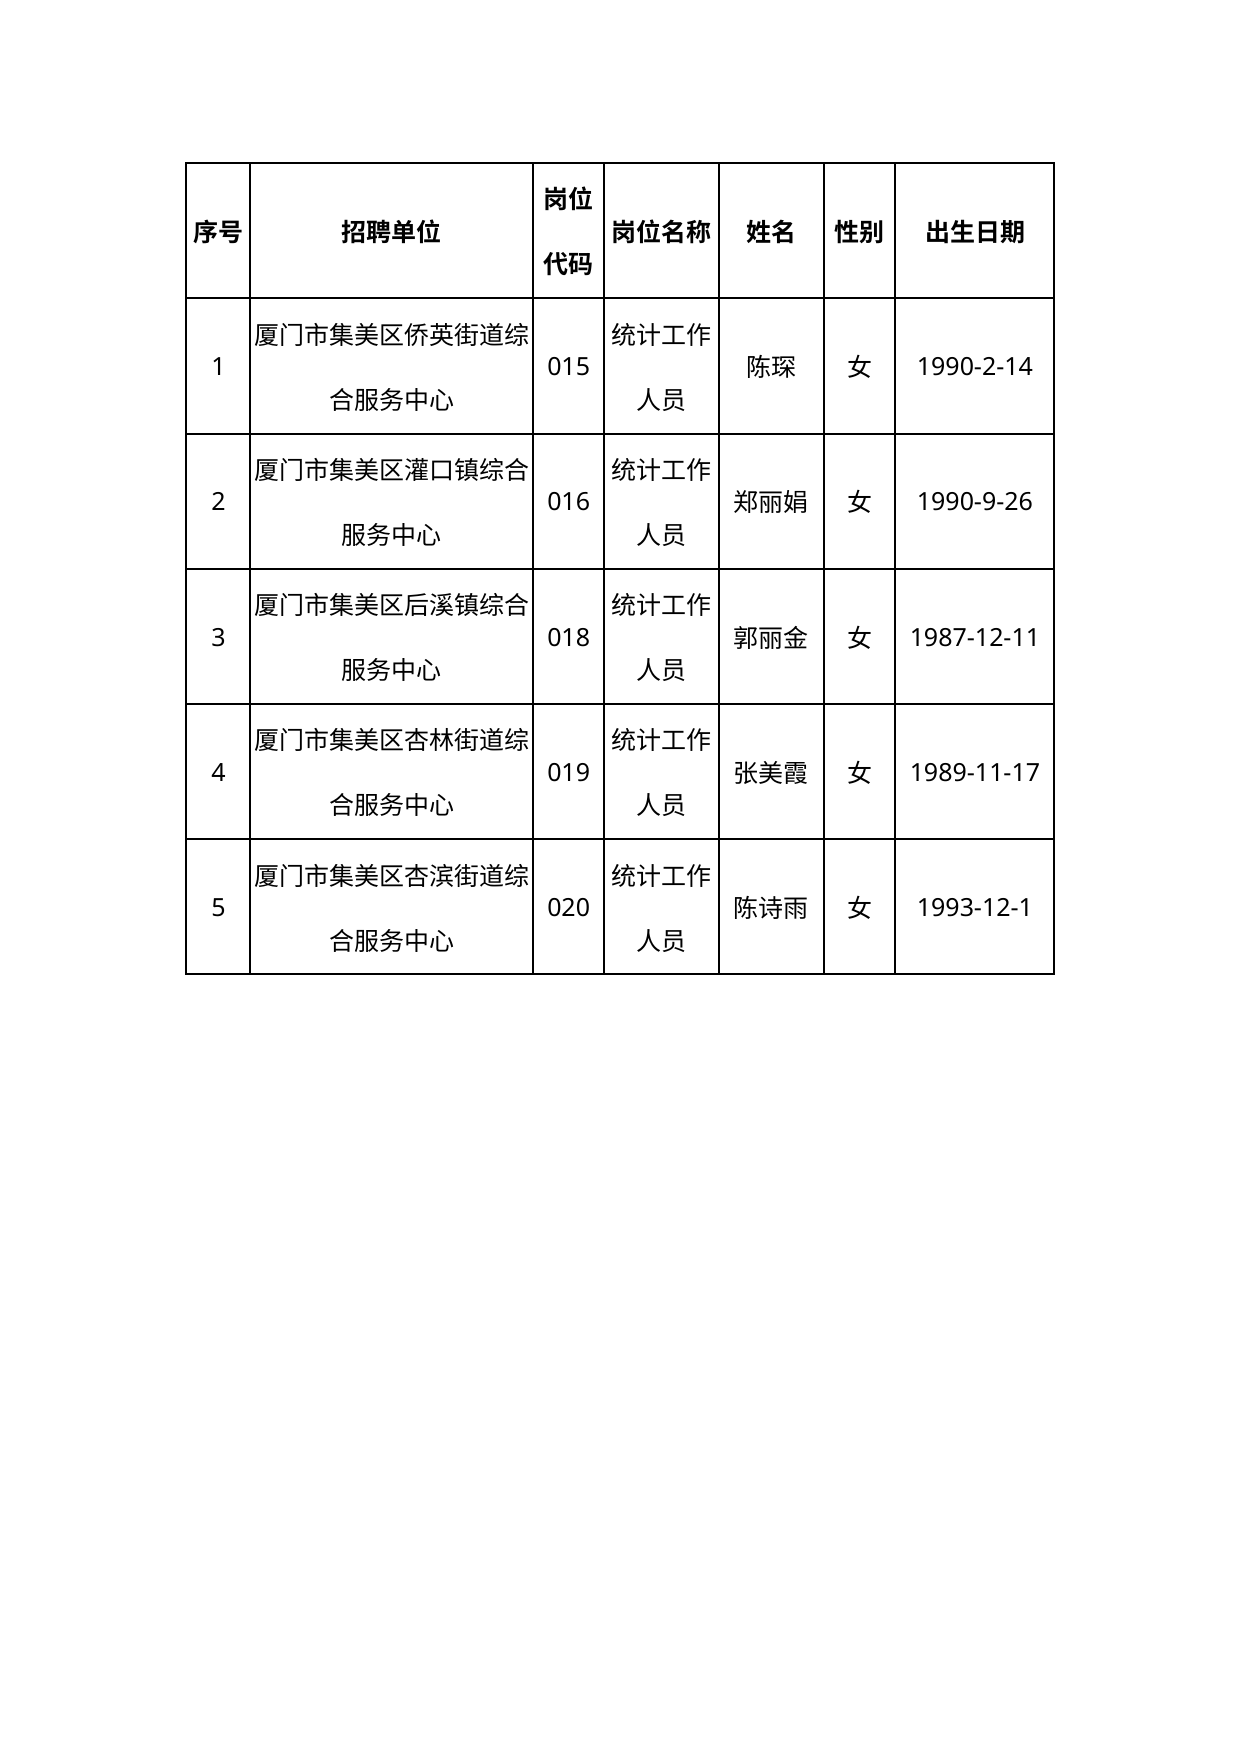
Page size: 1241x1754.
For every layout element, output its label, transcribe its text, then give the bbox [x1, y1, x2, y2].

table_header 岗位代码 [534, 164, 603, 297]
table_header 姓名 [720, 164, 823, 297]
table_cell 1990-2-14 [896, 299, 1053, 432]
table_cell 5 [187, 840, 249, 973]
table_cell 1987-12-11 [896, 570, 1053, 703]
table_header 招聘单位 [251, 164, 532, 297]
table_cell 1989-11-17 [896, 705, 1053, 838]
table_header 序号 [187, 164, 249, 297]
table_header 出生日期 [896, 164, 1053, 297]
table_cell 3 [187, 570, 249, 703]
table_cell 厦门市集美区灌口镇综合服务中心 [251, 435, 532, 568]
table_cell 020 [534, 840, 603, 973]
table_cell 2 [187, 435, 249, 568]
table_cell 1990-9-26 [896, 435, 1053, 568]
table_cell 女 [825, 570, 894, 703]
table_header 性别 [825, 164, 894, 297]
table_cell 女 [825, 705, 894, 838]
table_cell 陈诗雨 [720, 840, 823, 973]
table_cell 厦门市集美区侨英街道综合服务中心 [251, 299, 532, 432]
table_cell 厦门市集美区杏林街道综合服务中心 [251, 705, 532, 838]
table_cell 郭丽金 [720, 570, 823, 703]
table_cell 4 [187, 705, 249, 838]
table_cell 郑丽娟 [720, 435, 823, 568]
table_cell 女 [825, 840, 894, 973]
table_cell 统计工作人员 [605, 299, 718, 432]
table_cell 019 [534, 705, 603, 838]
table_cell 女 [825, 299, 894, 432]
table_cell 016 [534, 435, 603, 568]
table_cell 018 [534, 570, 603, 703]
table_cell 1 [187, 299, 249, 432]
table_cell 统计工作人员 [605, 570, 718, 703]
table_cell 统计工作人员 [605, 840, 718, 973]
table_cell 统计工作人员 [605, 435, 718, 568]
table_cell 015 [534, 299, 603, 432]
table_cell 陈琛 [720, 299, 823, 432]
table_cell 1993-12-1 [896, 840, 1053, 973]
table_header 岗位名称 [605, 164, 718, 297]
table_cell 厦门市集美区后溪镇综合服务中心 [251, 570, 532, 703]
table_cell 女 [825, 435, 894, 568]
table_cell 统计工作人员 [605, 705, 718, 838]
table_cell 张美霞 [720, 705, 823, 838]
table_cell 厦门市集美区杏滨街道综合服务中心 [251, 840, 532, 973]
